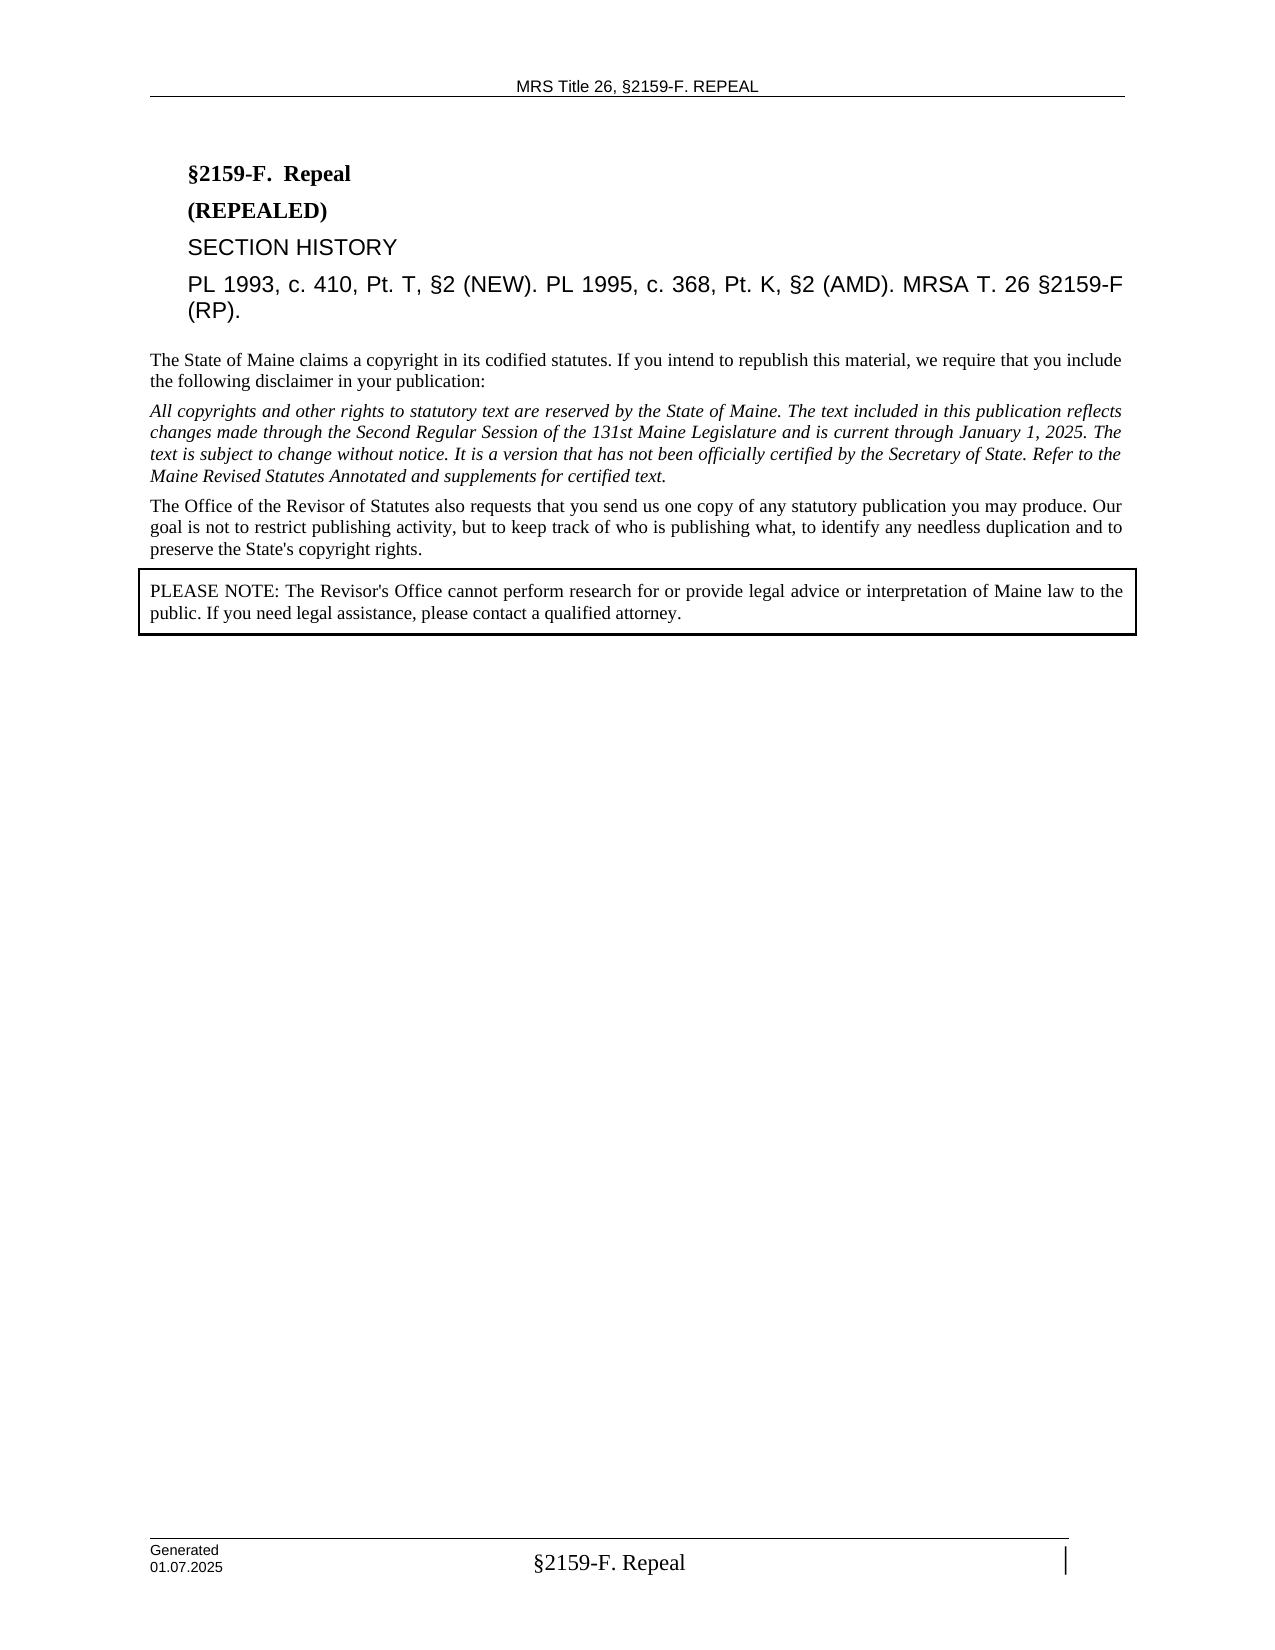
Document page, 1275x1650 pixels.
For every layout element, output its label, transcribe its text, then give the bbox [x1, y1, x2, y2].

text §2159-F. Repeal [187, 160, 1125, 187]
text PLEASE NOTE: The Revisor's Office cannot perform research for or provide legal advice or interpretation of Maine law to the public. If you need legal assistance, please contact a qualified attorney. [140, 570, 1135, 633]
text All copyrights and other rights to statutory text are reserved by the State of Maine. The text included in this publication reflects changes made through the Second Regular Session of the 131st Maine Legislature and is current through January 1, 2025 . The text is subject to change without notice. It is a version that has not been officially certified by the Secretary of State. Refer to the Maine Revised Statutes Annotated and supplements for certified text. [150, 400, 1125, 486]
text The State of Maine claims a copyright in its codified statutes. If you intend to republish this material, we require that you include the following disclaimer in your publication: [150, 348, 1125, 392]
text PL 1993, c. 410, Pt. T, §2 (NEW). PL 1995, c. 368, Pt. K, §2 (AMD). MRSA T. 26 §2159-F (RP). [187, 271, 1125, 323]
text The Office of the Revisor of Statutes also requests that you send us one copy of any statutory publication you may produce. Our goal is not to restrict publishing activity, but to keep track of who is publishing what, to identify any needless duplication and to preserve the State's copyright rights. [150, 494, 1125, 559]
text (REPEALED) [187, 197, 1125, 223]
text SECTION HISTORY [187, 234, 1125, 260]
